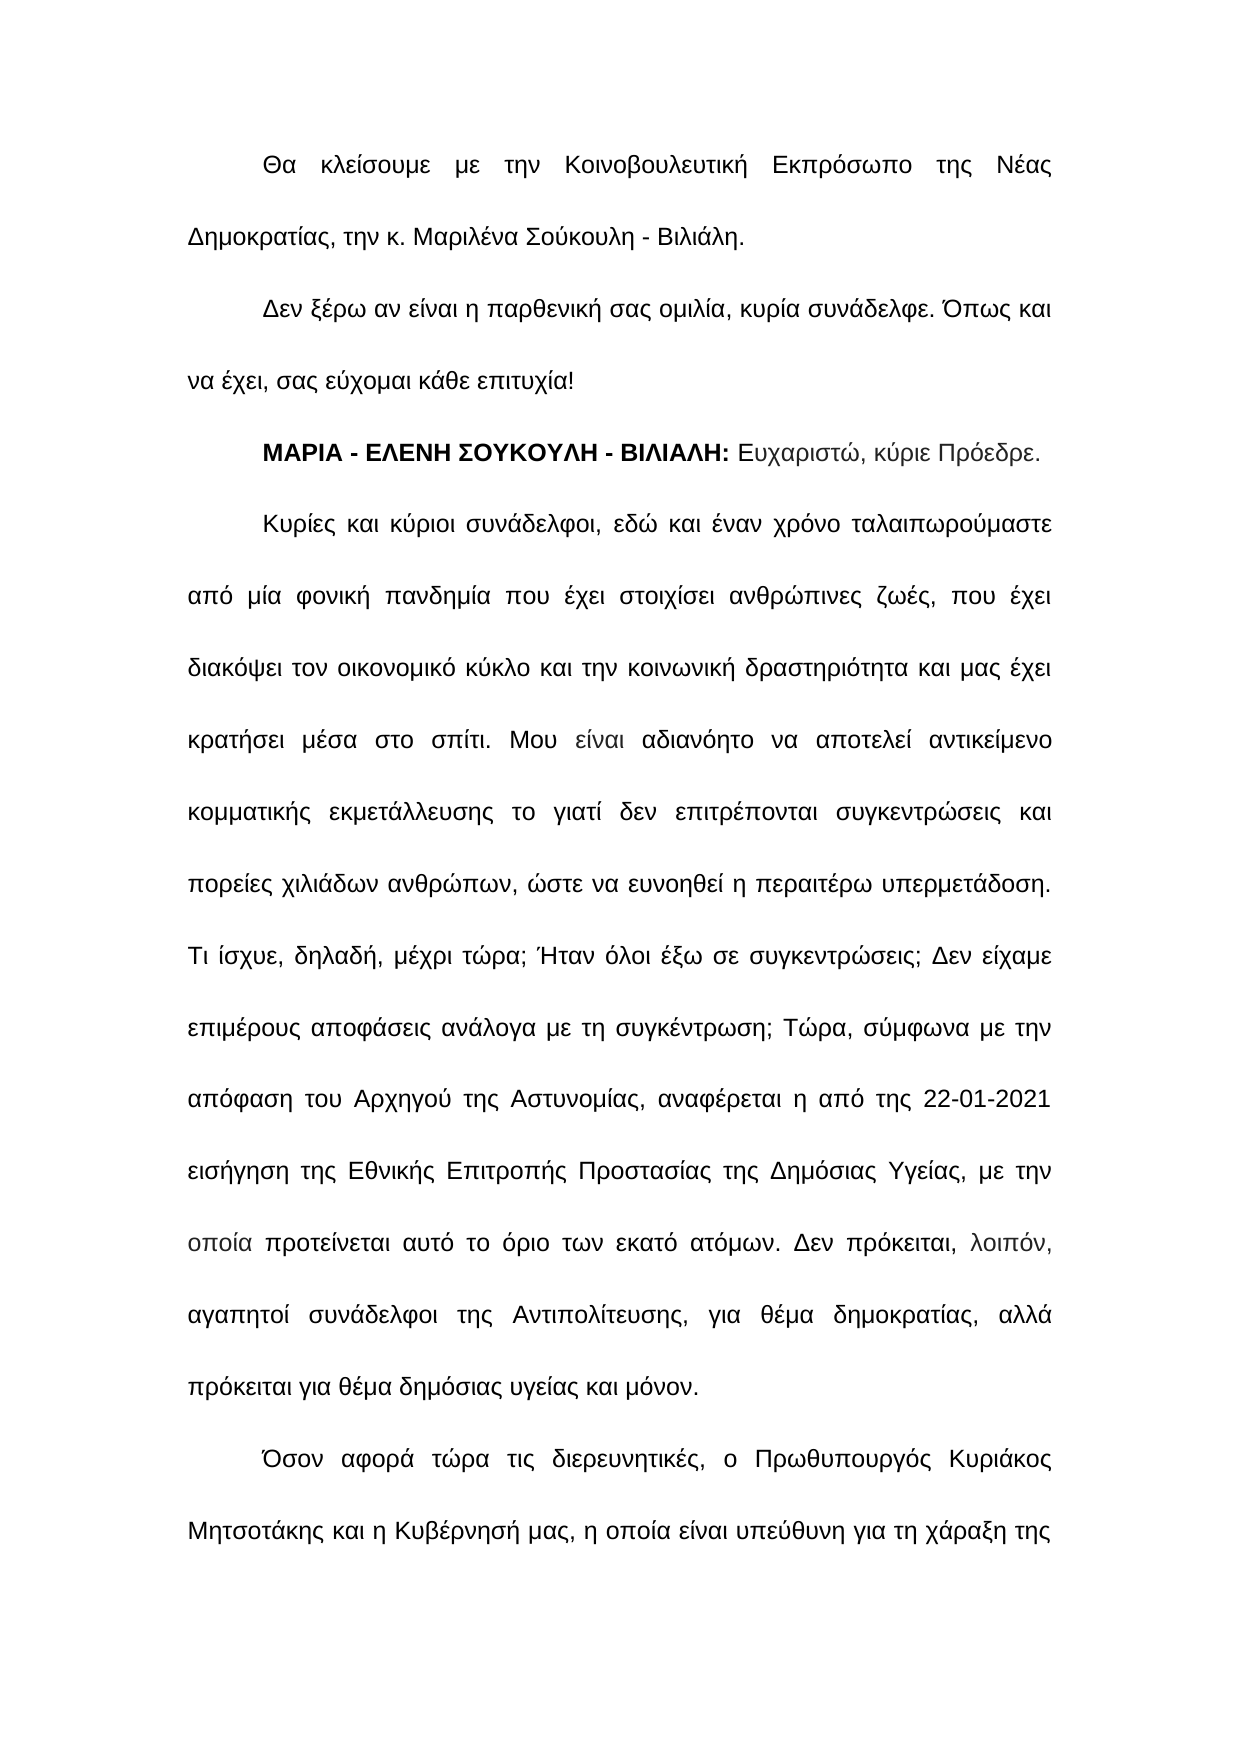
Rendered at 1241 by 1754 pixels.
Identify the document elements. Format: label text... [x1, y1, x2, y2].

text Κυρίες και κύριοι συνάδελφοι, εδώ και έναν χρόνο ταλαιπωρούμαστε από μία φονική πανδημία που έχει στοιχίσει ανθρώπινες ζωές, που έχει διακόψει τον οικονομικό κύκλο και την κοινωνική δραστηριότητα και μας έχει κρατήσει μέσα στο σπίτι. Μου είναι αδιανόητο να αποτελεί αντικείμενο κομματικής εκμετάλλευσης το γιατί δεν επιτρέπονται συγκεντρώσεις και πορείες χιλιάδων ανθρώπων, ώστε να ευνοηθεί η περαιτέρω υπερμετάδοση. Τι ίσχυε, δηλαδή, μέχρι τώρα; Ήταν όλοι έξω σε συγκεντρώσεις; Δεν είχαμε επιμέρους αποφάσεις ανάλογα με τη συγκέντρωση; Τώρα, σύμφωνα με την απόφαση του Αρχηγού της Αστυνομίας, αναφέρεται η από της 22-01-2021 εισήγηση της Εθνικής Επιτροπής Προστασίας της Δημόσιας Υγείας, με την οποία προτείνεται αυτό το όριο των εκατό ατόμων. Δεν πρόκειται, λοιπόν, αγαπητοί συνάδελφοι της Αντιπολίτευσης, για θέμα δημοκρατίας, αλλά πρόκειται για θέμα δημόσιας υγείας και μόνον. [187, 509, 1053, 1401]
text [187, 1444, 1053, 1544]
text Δεν ξέρω αν είναι η παρθενική σας ομιλία, κυρία συνάδελφε. Όπως και να έχει, σας εύχομαι κάθε επιτυχία! [187, 294, 1053, 394]
text Θα κλείσουμε με την Κοινοβουλευτική Εκπρόσωπο της Νέας Δημοκρατίας, την κ. Μαριλένα Σούκουλη - Βιλιάλη. [187, 150, 1053, 251]
text ΜΑΡΙΑ - ΕΛΕΝΗ ΣΟΥΚΟΥΛΗ - ΒΙΛΙΑΛΗ: Ευχαριστώ, κύριε Πρόεδρε. [187, 437, 1053, 466]
